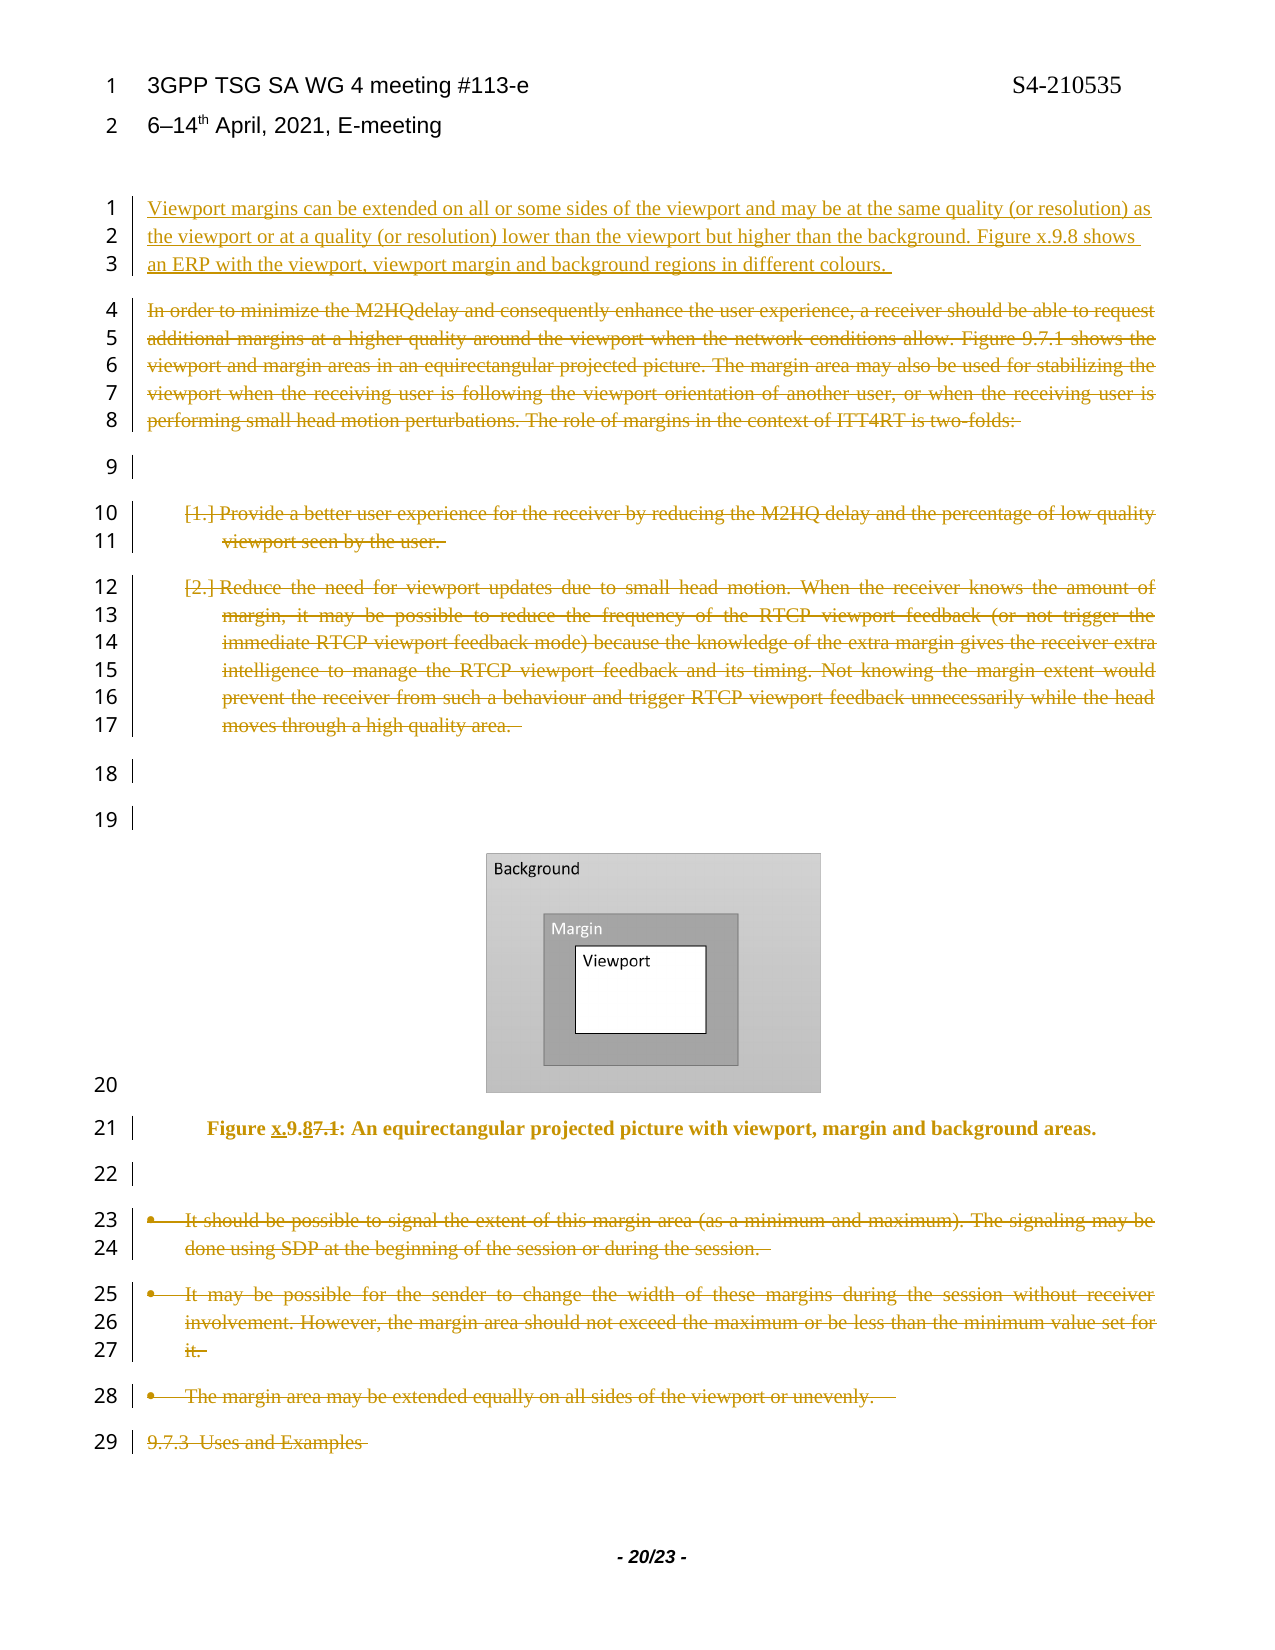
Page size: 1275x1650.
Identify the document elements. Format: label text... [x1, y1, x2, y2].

picture [482, 851, 821, 1093]
text Figure 9.: An equirectangular projected picture with viewport, margin and background areas. [147, 1116, 1156, 1140]
